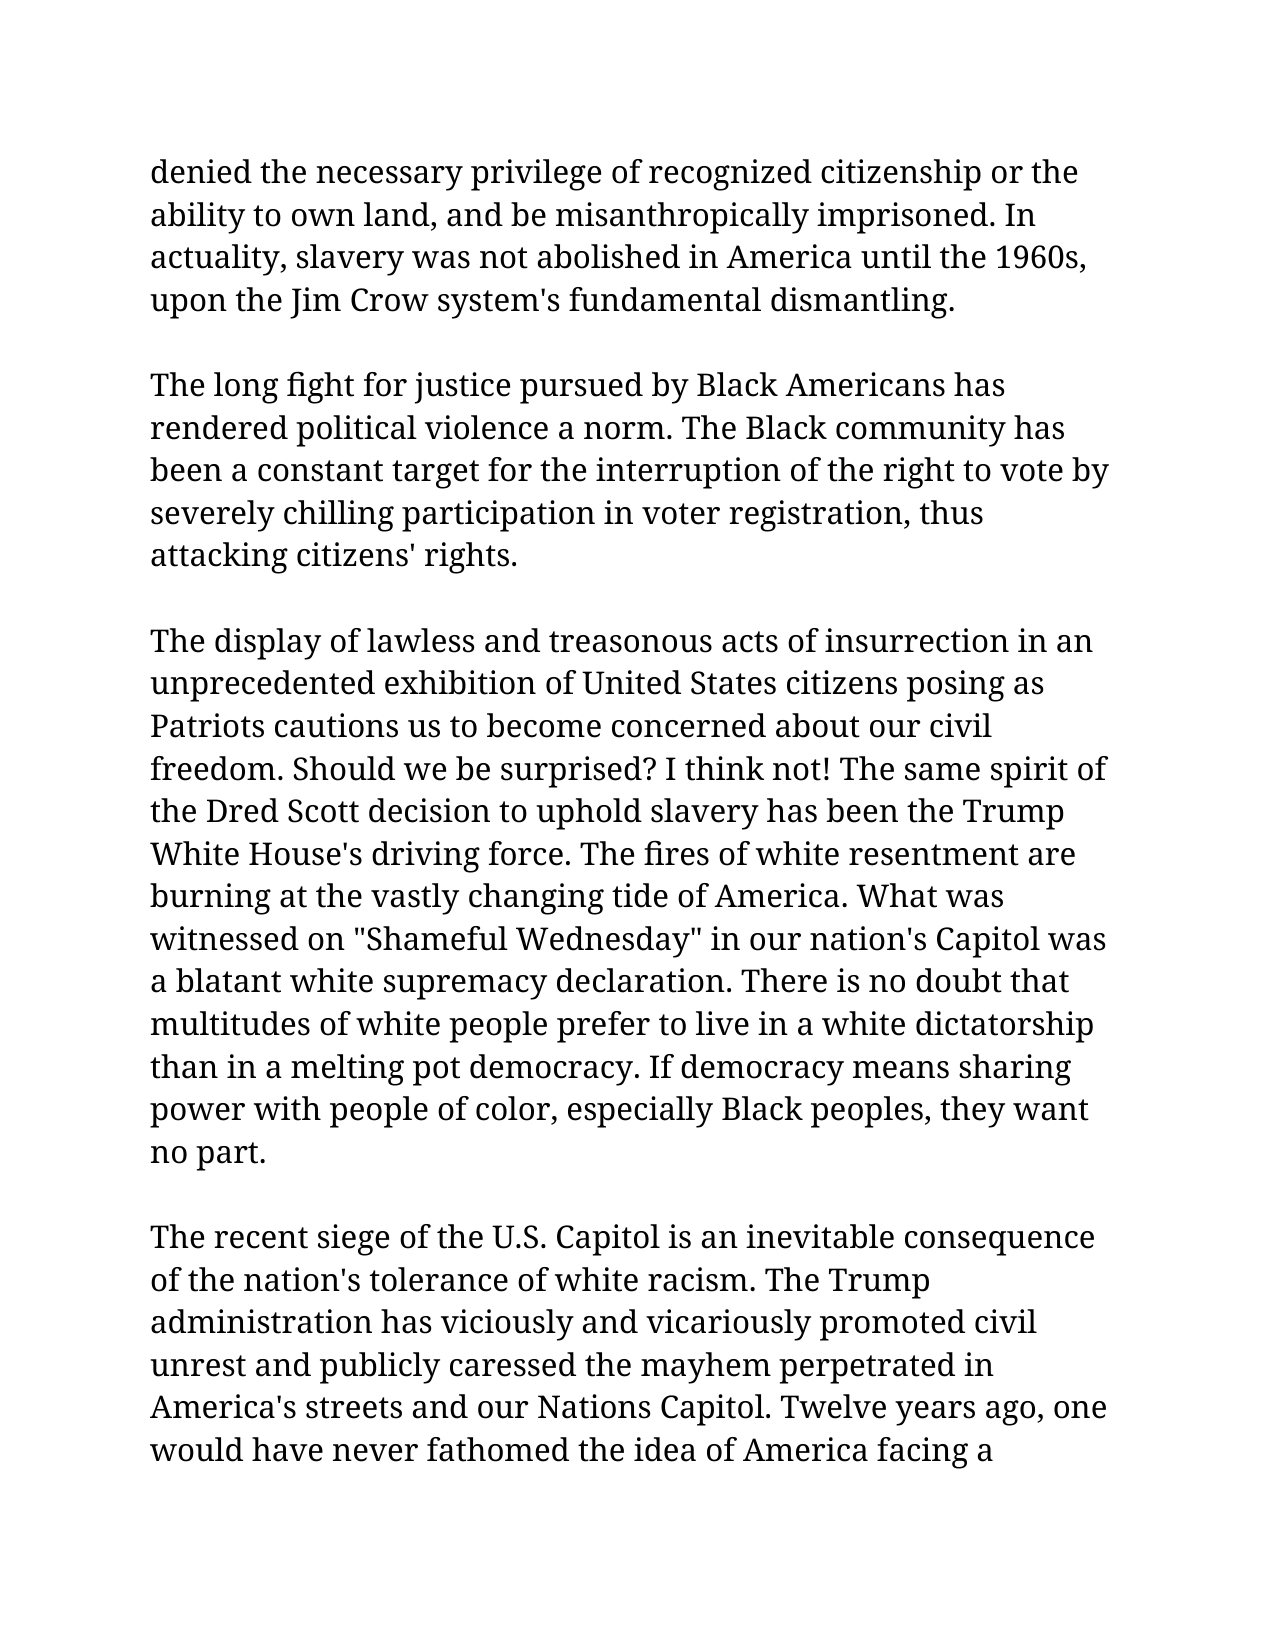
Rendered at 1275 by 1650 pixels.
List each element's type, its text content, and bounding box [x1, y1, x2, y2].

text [150, 1215, 1125, 1471]
text The long fight for justice pursued by Black Americans has rendered political violence a norm. The Black community has been a constant target for the interruption of the right to vote by severely chilling participation in voter registration, thus attacking citizens' rights. [150, 363, 1125, 576]
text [150, 150, 1125, 320]
text The display of lawless and treasonous acts of insurrection in an unprecedented exhibition of United States citizens posing as Patriots cautions us to become concerned about our civil freedom. Should we be surprised? I think not! The same spirit of the Dred Scott decision to uphold slavery has been the Trump White House's driving force. The fires of white resentment are burning at the vastly changing tide of America. What was witnessed on "Shameful Wednesday" in our nation's Capitol was a blatant white supremacy declaration. There is no doubt that multitudes of white people prefer to live in a white dictatorship than in a melting pot democracy. If democracy means sharing power with people of color, especially Black peoples, they want no part. [150, 619, 1125, 1172]
